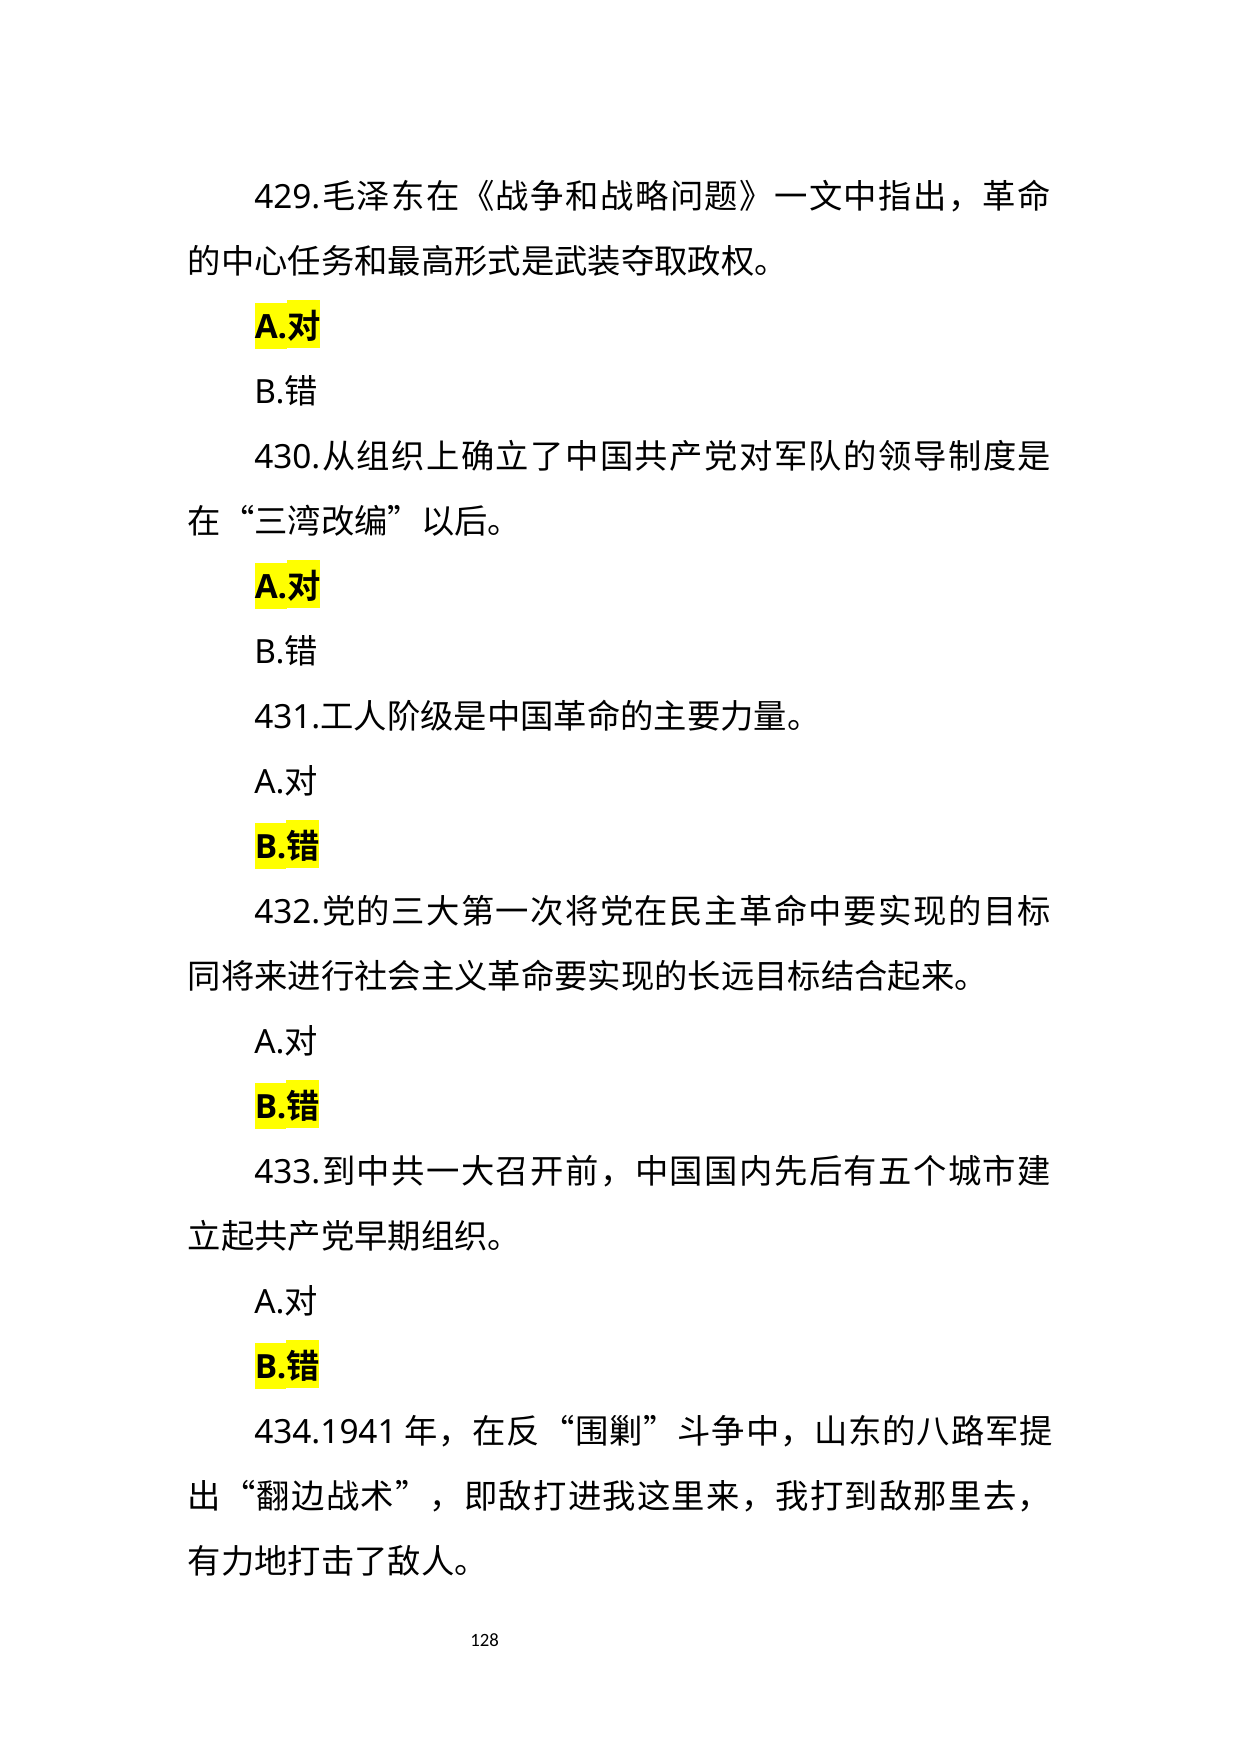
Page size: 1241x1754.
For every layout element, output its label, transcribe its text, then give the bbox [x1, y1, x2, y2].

text B.错 [187, 357, 1053, 422]
text B.错 [187, 812, 1053, 877]
text A.对 [187, 1007, 1053, 1072]
text B.错 [187, 1072, 1053, 1137]
text 429.毛泽东在《战争和战略问题》一文中指出，革命的中心任务和最高形式是武装夺取政权。 [187, 162, 1053, 292]
text A.对 [187, 292, 1053, 357]
text A.对 [187, 747, 1053, 812]
text 432.党的三大第一次将党在民主革命中要实现的目标同将来进行社会主义革命要实现的长远目标结合起来。 [187, 877, 1053, 1007]
text 431.工人阶级是中国革命的主要力量。 [187, 682, 1053, 747]
text 430.从组织上确立了中国共产党对军队的领导制度是在“三湾改编”以后。 [187, 422, 1053, 552]
text B.错 [187, 1332, 1053, 1397]
text A.对 [187, 552, 1053, 617]
text 433.到中共一大召开前，中国国内先后有五个城市建立起共产党早期组织。 [187, 1137, 1053, 1267]
text A.对 [187, 1267, 1053, 1332]
text 434.1941年，在反“围剿”斗争中，山东的八路军提出“翻边战术”，即敌打进我这里来，我打到敌那里去，有力地打击了敌人。 [187, 1397, 1053, 1592]
text B.错 [187, 617, 1053, 682]
